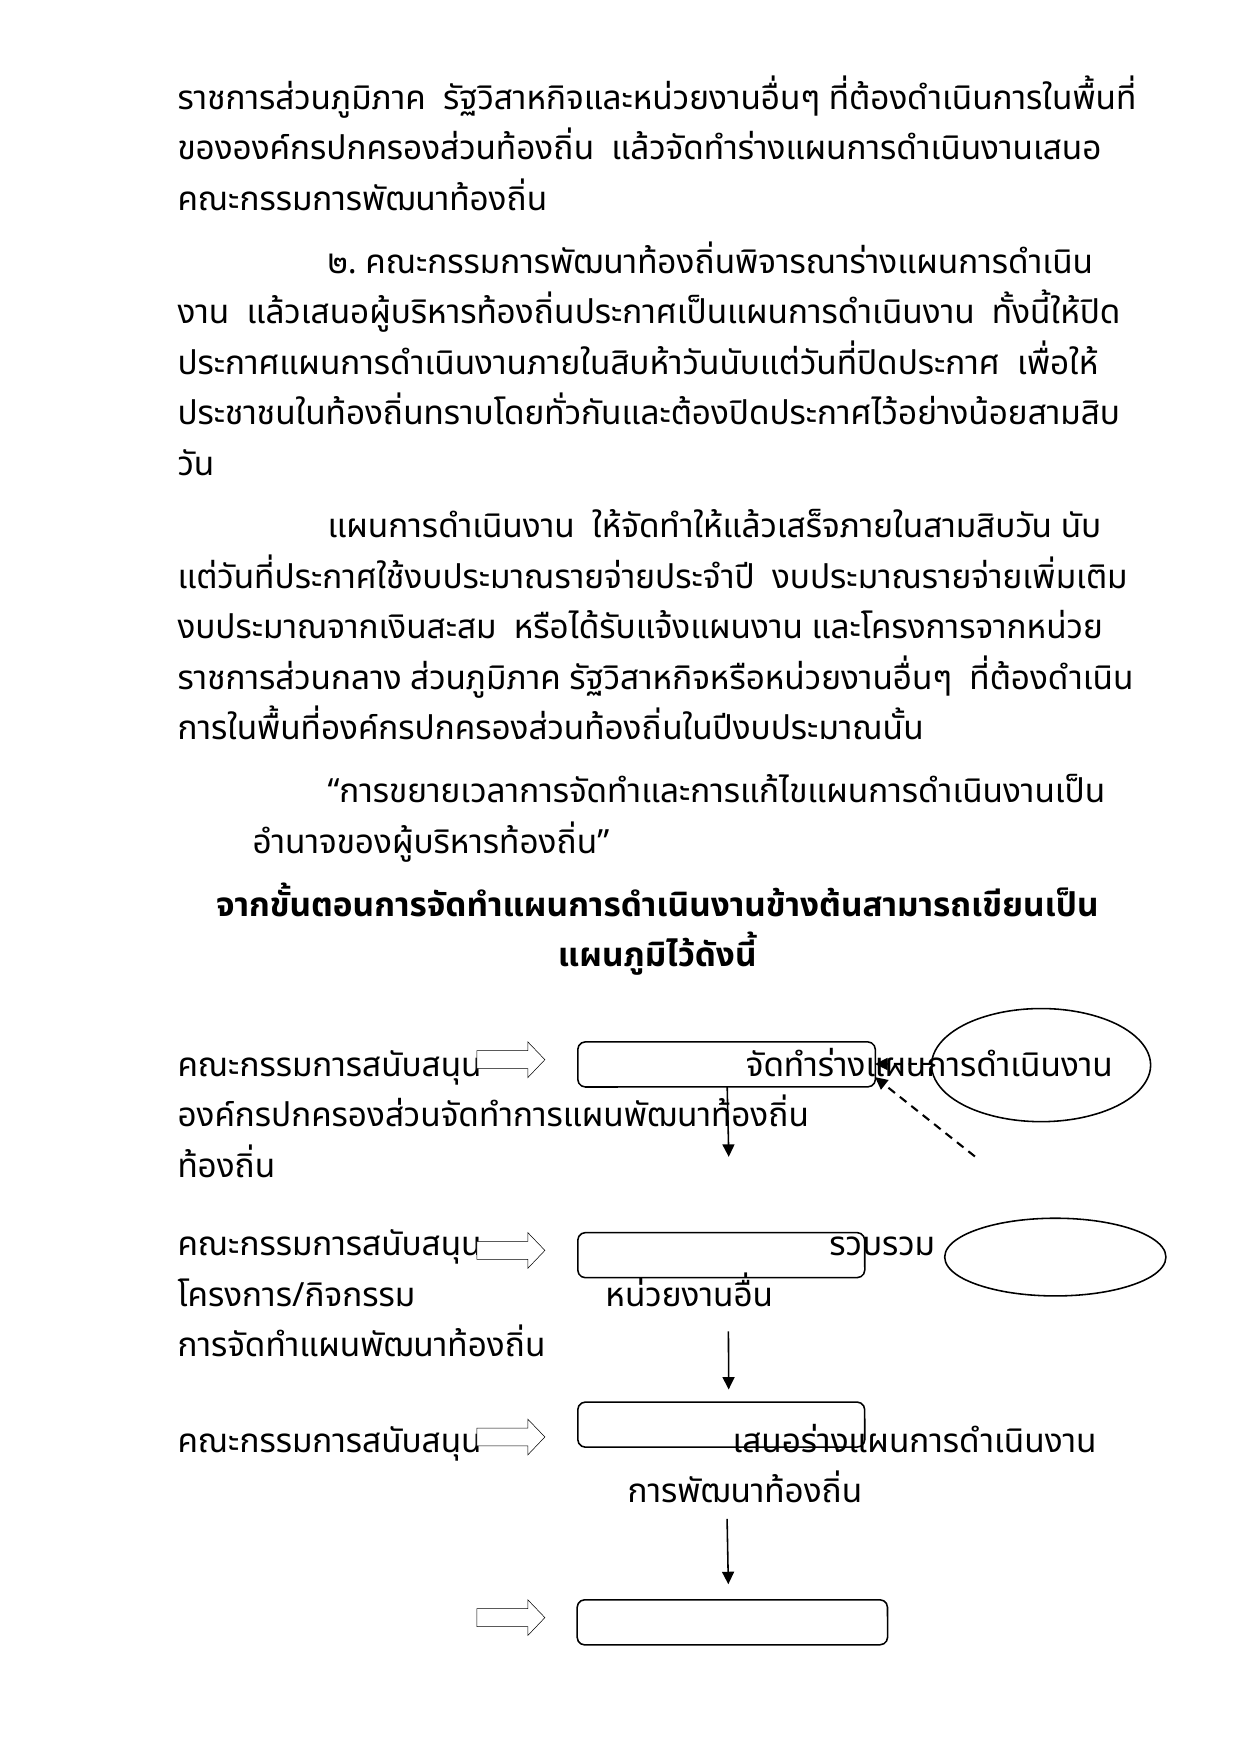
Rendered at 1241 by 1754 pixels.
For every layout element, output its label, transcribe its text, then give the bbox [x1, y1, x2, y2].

text คณะกรรมการสนับสนุน เสนอร่างแผนการดำเนินงาน [177, 1417, 1137, 1467]
text “การขยายเวลาการจัดทำและการแก้ไขแผนการดำเนินงานเป็นอำนาจของผู้บริหารท้องถิ่น” [252, 767, 1137, 868]
text การพัฒนาท้องถิ่น [552, 1467, 1137, 1518]
text คณะกรรมการสนับสนุน จัดทำร่างแผนการดำเนินงาน องค์กรปกครองส่วนจัดทำการแผนพัฒนาท้องถิ่น ท้องถิ่น [177, 1041, 1137, 1192]
text จากขั้นตอนการจัดทำแผนการดำเนินงานข้างต้นสามารถเขียนเป็นแผนภูมิไว้ดังนี้ [177, 881, 1137, 981]
text คณะกรรมการสนับสนุน รวบรวมโครงการ/กิจกรรม หน่วยงานอื่น [177, 1192, 1137, 1321]
text ๒. คณะกรรมการพัฒนาท้องถิ่นพิจารณาร่างแผนการดำเนินงาน แล้วเสนอผู้บริหารท้องถิ่นประกาศเป็นแผนการดำเนินงาน ทั้งนี้ให้ปิดประกาศแผนการดำเนินงานภายในสิบห้าวันนับแต่วันที่ปิดประกาศ เพื่อให้ประชาชนในท้องถิ่นทราบโดยทั่วกันและต้องปิดประกาศไว้อย่างน้อยสามสิบวัน [177, 238, 1137, 490]
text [177, 74, 1137, 225]
text แผนการดำเนินงาน ให้จัดทำให้แล้วเสร็จภายในสามสิบวัน นับแต่วันที่ประกาศใช้งบประมาณรายจ่ายประจำปี งบประมาณรายจ่ายเพิ่มเติม งบประมาณจากเงินสะสม หรือได้รับแจ้งแผนงาน และโครงการจากหน่วยราชการส่วนกลาง ส่วนภูมิภาค รัฐวิสาหกิจหรือหน่วยงานอื่นๆ ที่ต้องดำเนินการในพื้นที่องค์กรปกครองส่วนท้องถิ่นในปีงบประมาณนั้น [177, 502, 1137, 754]
text การจัดทำแผนพัฒนาท้องถิ่น [177, 1321, 1137, 1372]
